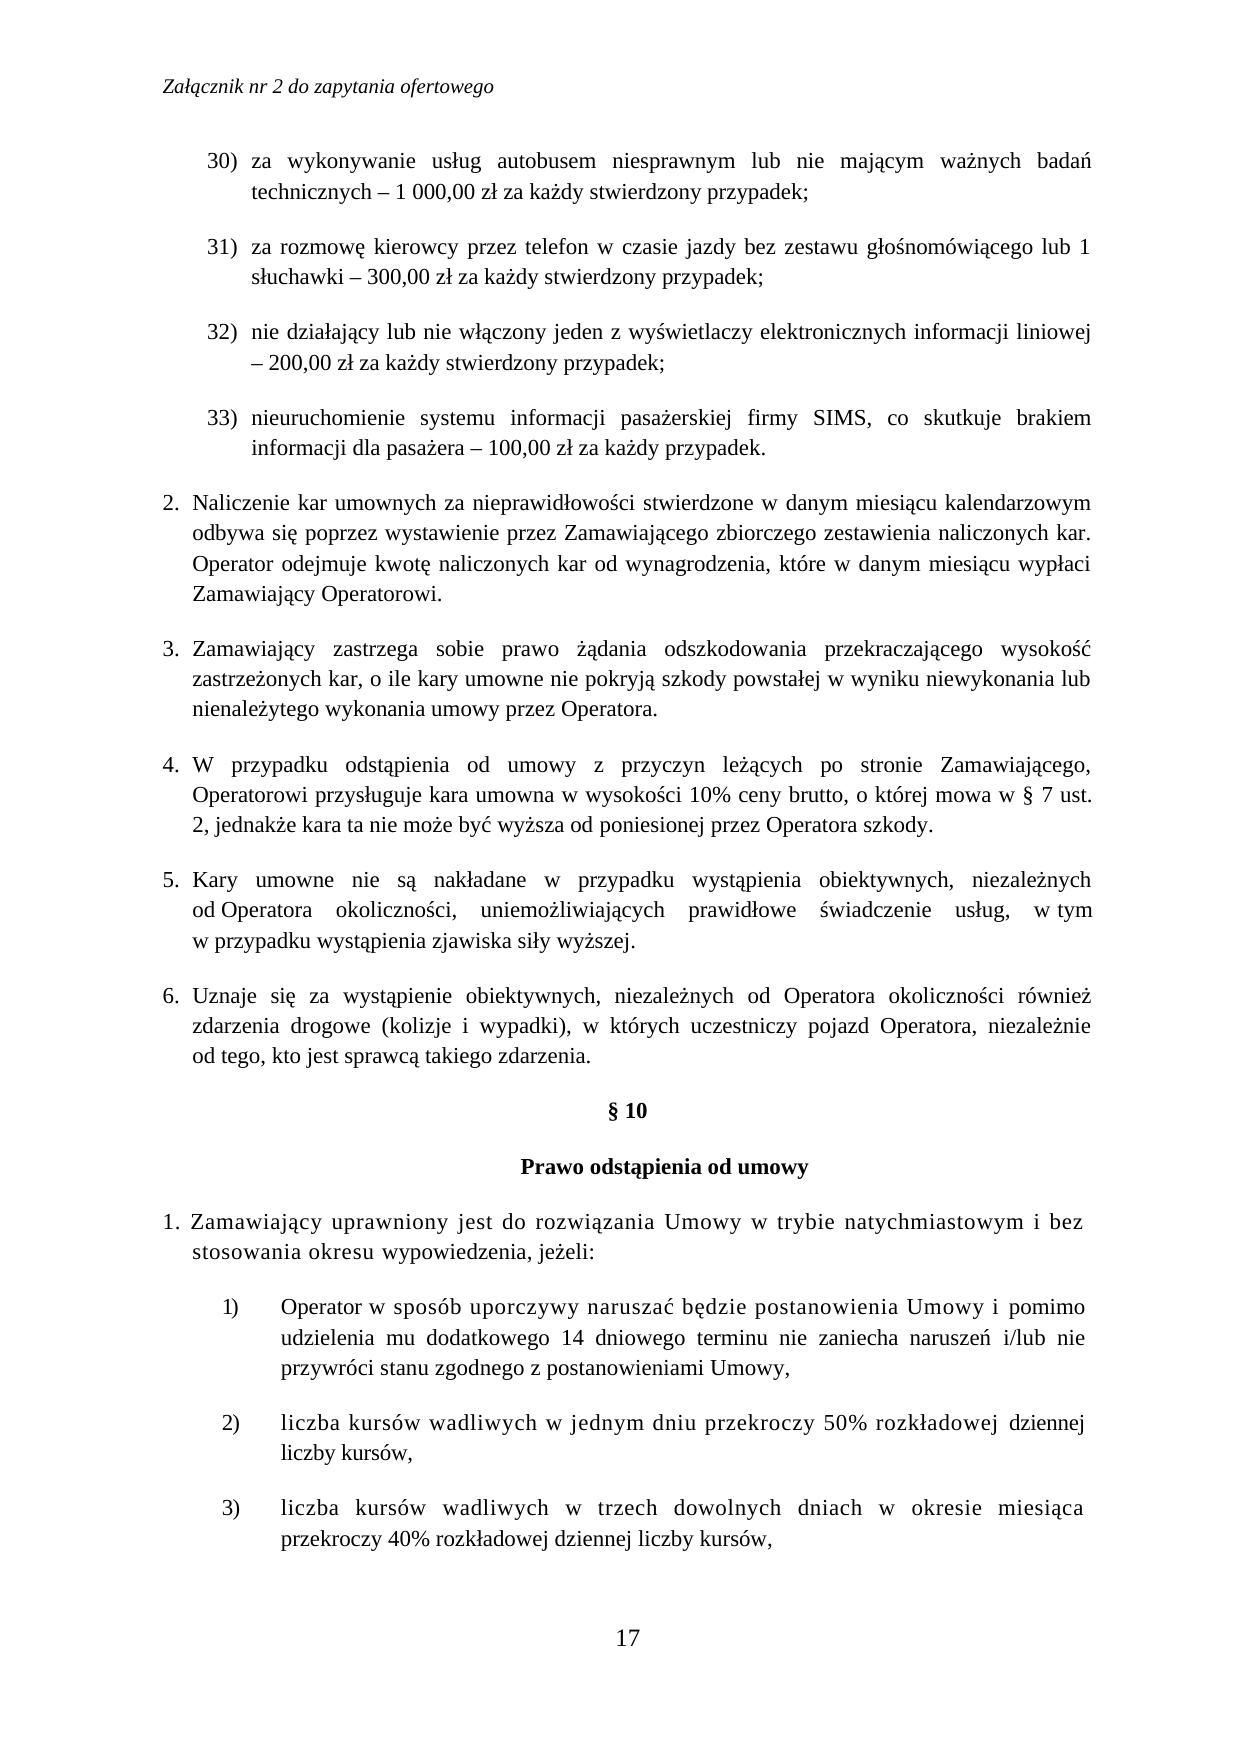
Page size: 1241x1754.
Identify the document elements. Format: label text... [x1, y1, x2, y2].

list liczba kursów wadliwych w jednym dniu przekroczy 50% rozkładowej dziennej liczby kursów, [222, 1409, 1085, 1466]
list Zamawiający zastrzega sobie prawo żądania odszkodowania przekraczającego wysokość zastrzeżonych kar, o ile kary umowne nie pokryją szkody powstałej w wyniku niewykonania lub nienależytego wykonania umowy przez Operatora. [162, 635, 1093, 722]
list Operator w sposób uporczywy naruszać będzie postanowienia Umowy i pomimo udzielenia mu dodatkowego 14 dniowego terminu nie zaniecha naruszeń i/lub nie przywróci stanu zgodnego z postanowieniami Umowy, [222, 1293, 1085, 1380]
list liczba kursów wadliwych w trzech dowolnych dniach w okresie miesiąca przekroczy 40% rozkładowej dziennej liczby kursów, [222, 1494, 1085, 1551]
text § 10 [162, 1098, 1093, 1124]
list Kary umowne nie są nakładane w przypadku wystąpienia obiektywnych, niezależnych od Operatora okoliczności, uniemożliwiających prawidłowe świadczenie usług, w tym w przypadku wystąpienia zjawiska siły wyższej. [162, 866, 1093, 953]
list za wykonywanie usług autobusem niesprawnym lub nie mającym ważnych badań technicznych – 1 000,00 zł za każdy stwierdzony przypadek; [207, 148, 1093, 204]
list za rozmowę kierowcy przez telefon w czasie jazdy bez zestawu głośnomówiącego lub 1 słuchawki – 300,00 zł za każdy stwierdzony przypadek; [207, 233, 1093, 289]
text Prawo odstąpienia od umowy [162, 1153, 1093, 1179]
text 1. Zamawiający uprawniony jest do rozwiązania Umowy w trybie natychmiastowym i bez stosowania okresu wypowiedzenia, jeżeli: [162, 1208, 1085, 1264]
list nieuruchomienie systemu informacji pasażerskiej firmy SIMS, co skutkuje brakiem informacji dla pasażera – 100,00 zł za każdy przypadek. [207, 404, 1093, 460]
list nie działający lub nie włączony jeden z wyświetlaczy elektronicznych informacji liniowej – 200,00 zł za każdy stwierdzony przypadek; [207, 318, 1093, 375]
list Uznaje się za wystąpienie obiektywnych, niezależnych od Operatora okoliczności również zdarzenia drogowe (kolizje i wypadki), w których uczestniczy pojazd Operatora, niezależnie od tego, kto jest sprawcą takiego zdarzenia. [162, 982, 1093, 1069]
list W przypadku odstąpienia od umowy z przyczyn leżących po stronie Zamawiającego, Operatorowi przysługuje kara umowna w wysokości 10% ceny brutto, o której mowa w § 7 ust. 2, jednakże kara ta nie może być wyższa od poniesionej przez Operatora szkody. [162, 751, 1093, 837]
list Naliczenie kar umownych za nieprawidłowości stwierdzone w danym miesiącu kalendarzowym odbywa się poprzez wystawienie przez Zamawiającego zbiorczego zestawienia naliczonych kar. Operator odejmuje kwotę naliczonych kar od wynagrodzenia, które w danym miesiącu wypłaci Zamawiający Operatorowi. [162, 489, 1093, 606]
